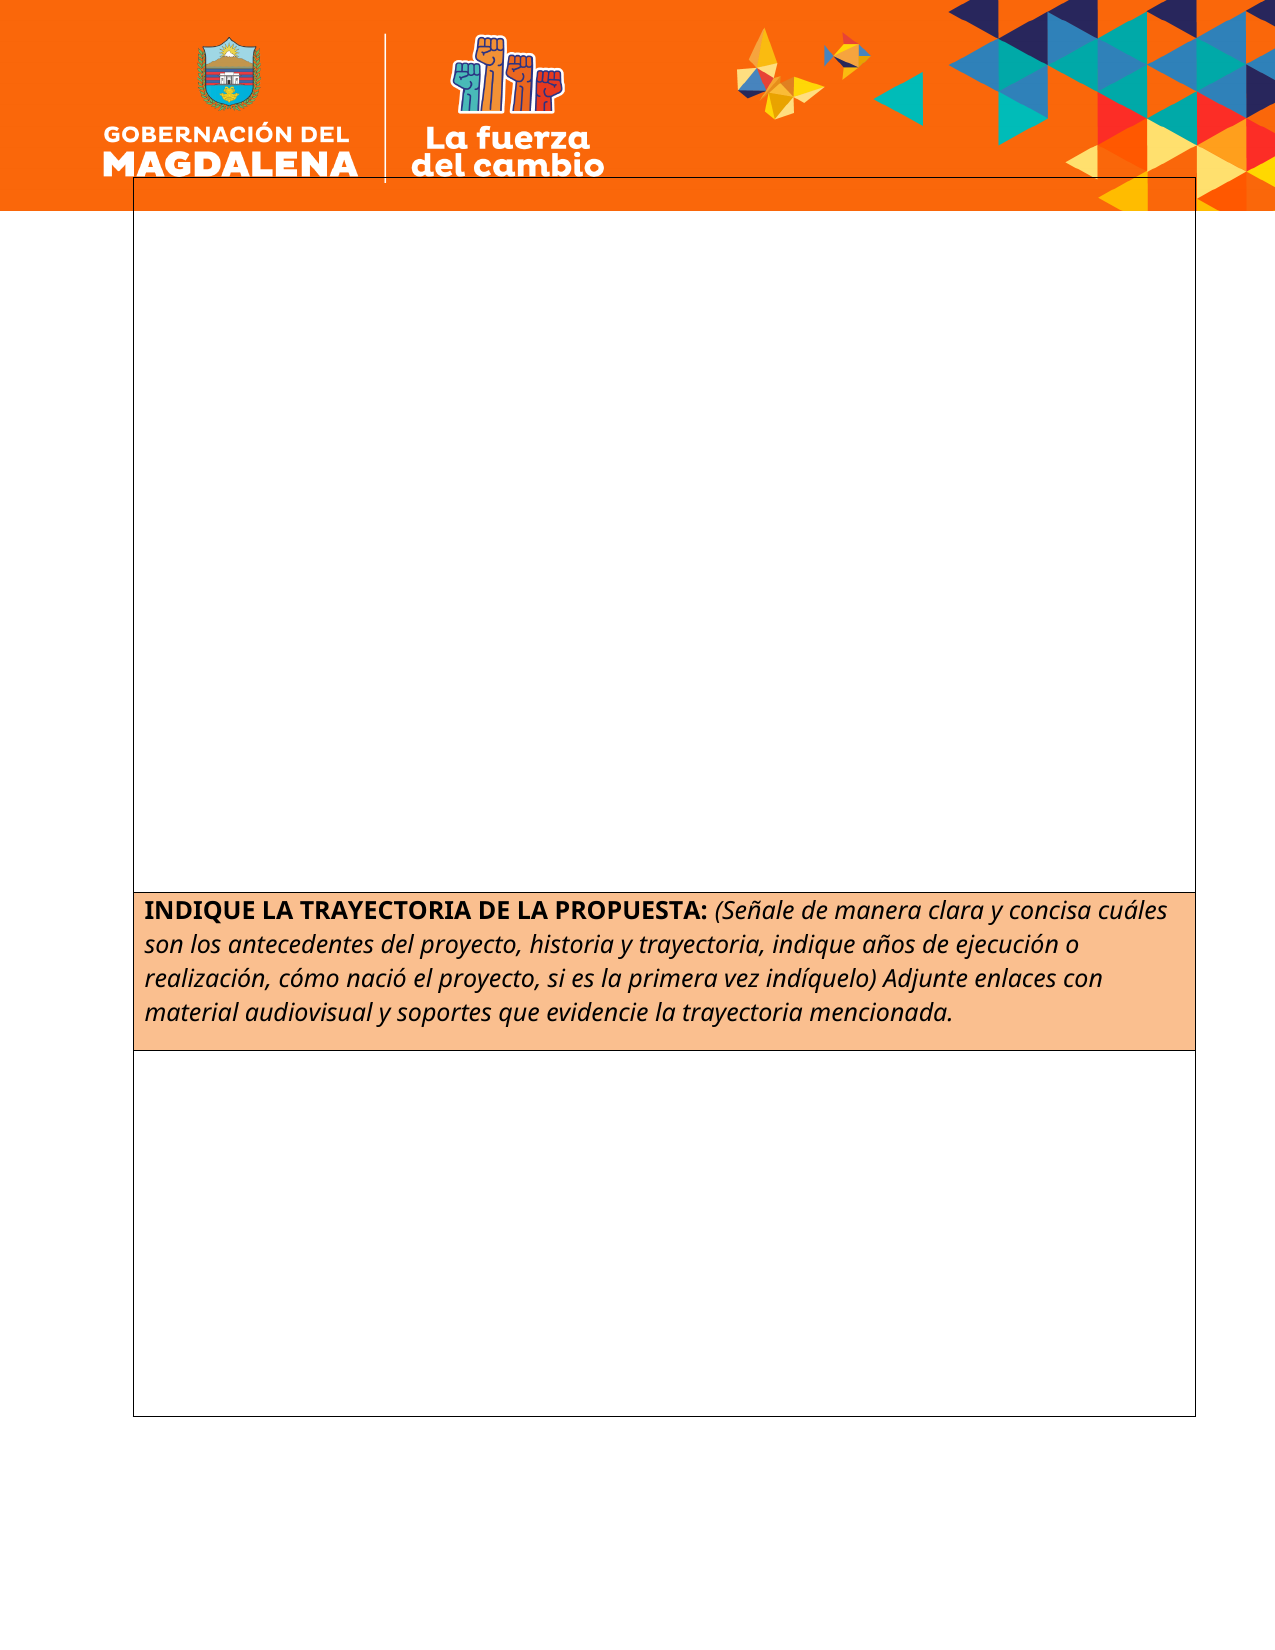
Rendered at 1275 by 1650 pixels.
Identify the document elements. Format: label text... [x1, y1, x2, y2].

picture [0, 0, 1275, 211]
table_cell [134, 178, 1195, 892]
table_cell INDIQUE LA TRAYECTORIA DE LA PROPUESTA: (Señale de manera clara y concisa cuáles son los antecedentes del proyecto, historia y trayectoria, indique años de ejecución o realización, cómo nació el proyecto, si es la primera vez indíquelo) Adjunte enlaces con material audiovisual y soportes que evidencie la trayectoria mencionada. [134, 893, 1195, 1050]
table_cell [134, 1051, 1195, 1416]
